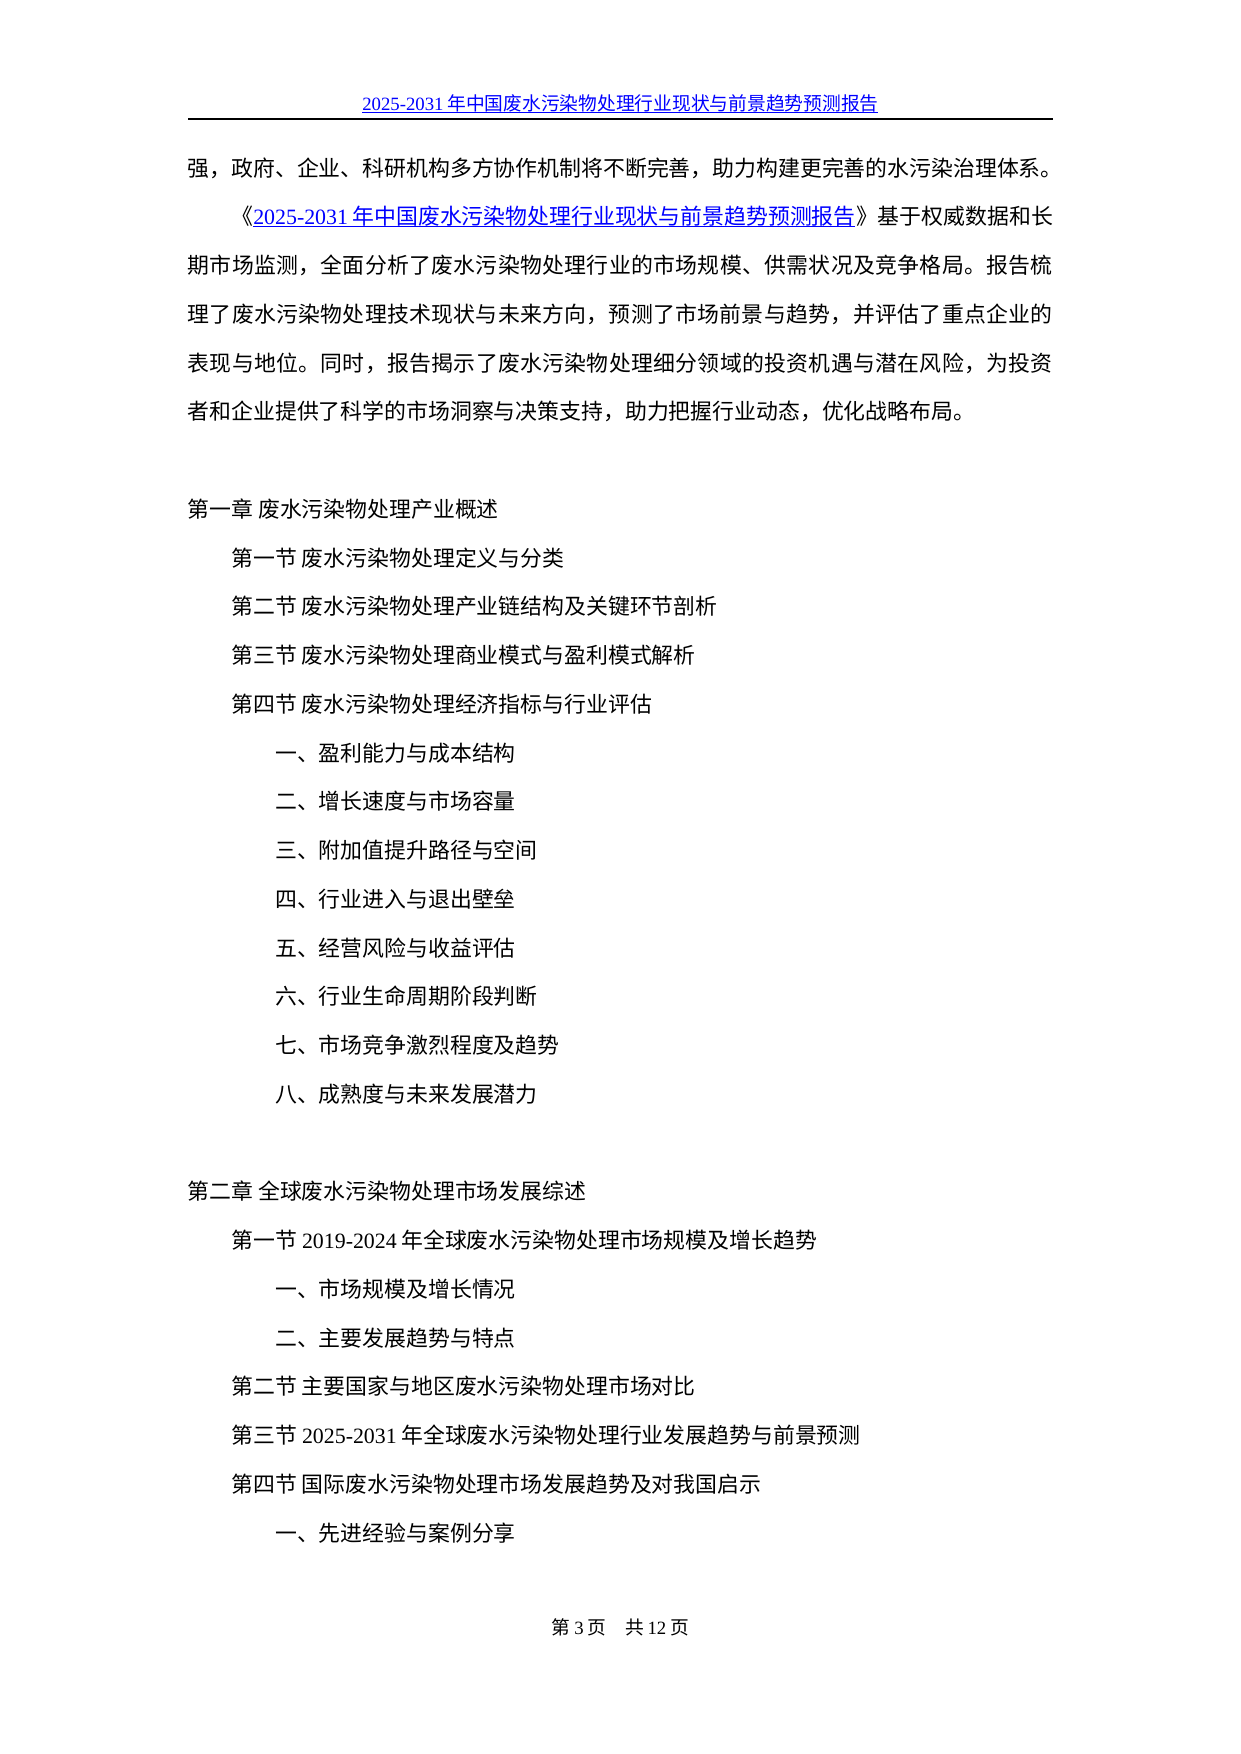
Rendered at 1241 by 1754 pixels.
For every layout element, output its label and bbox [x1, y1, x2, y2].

text [187, 150, 1053, 1548]
